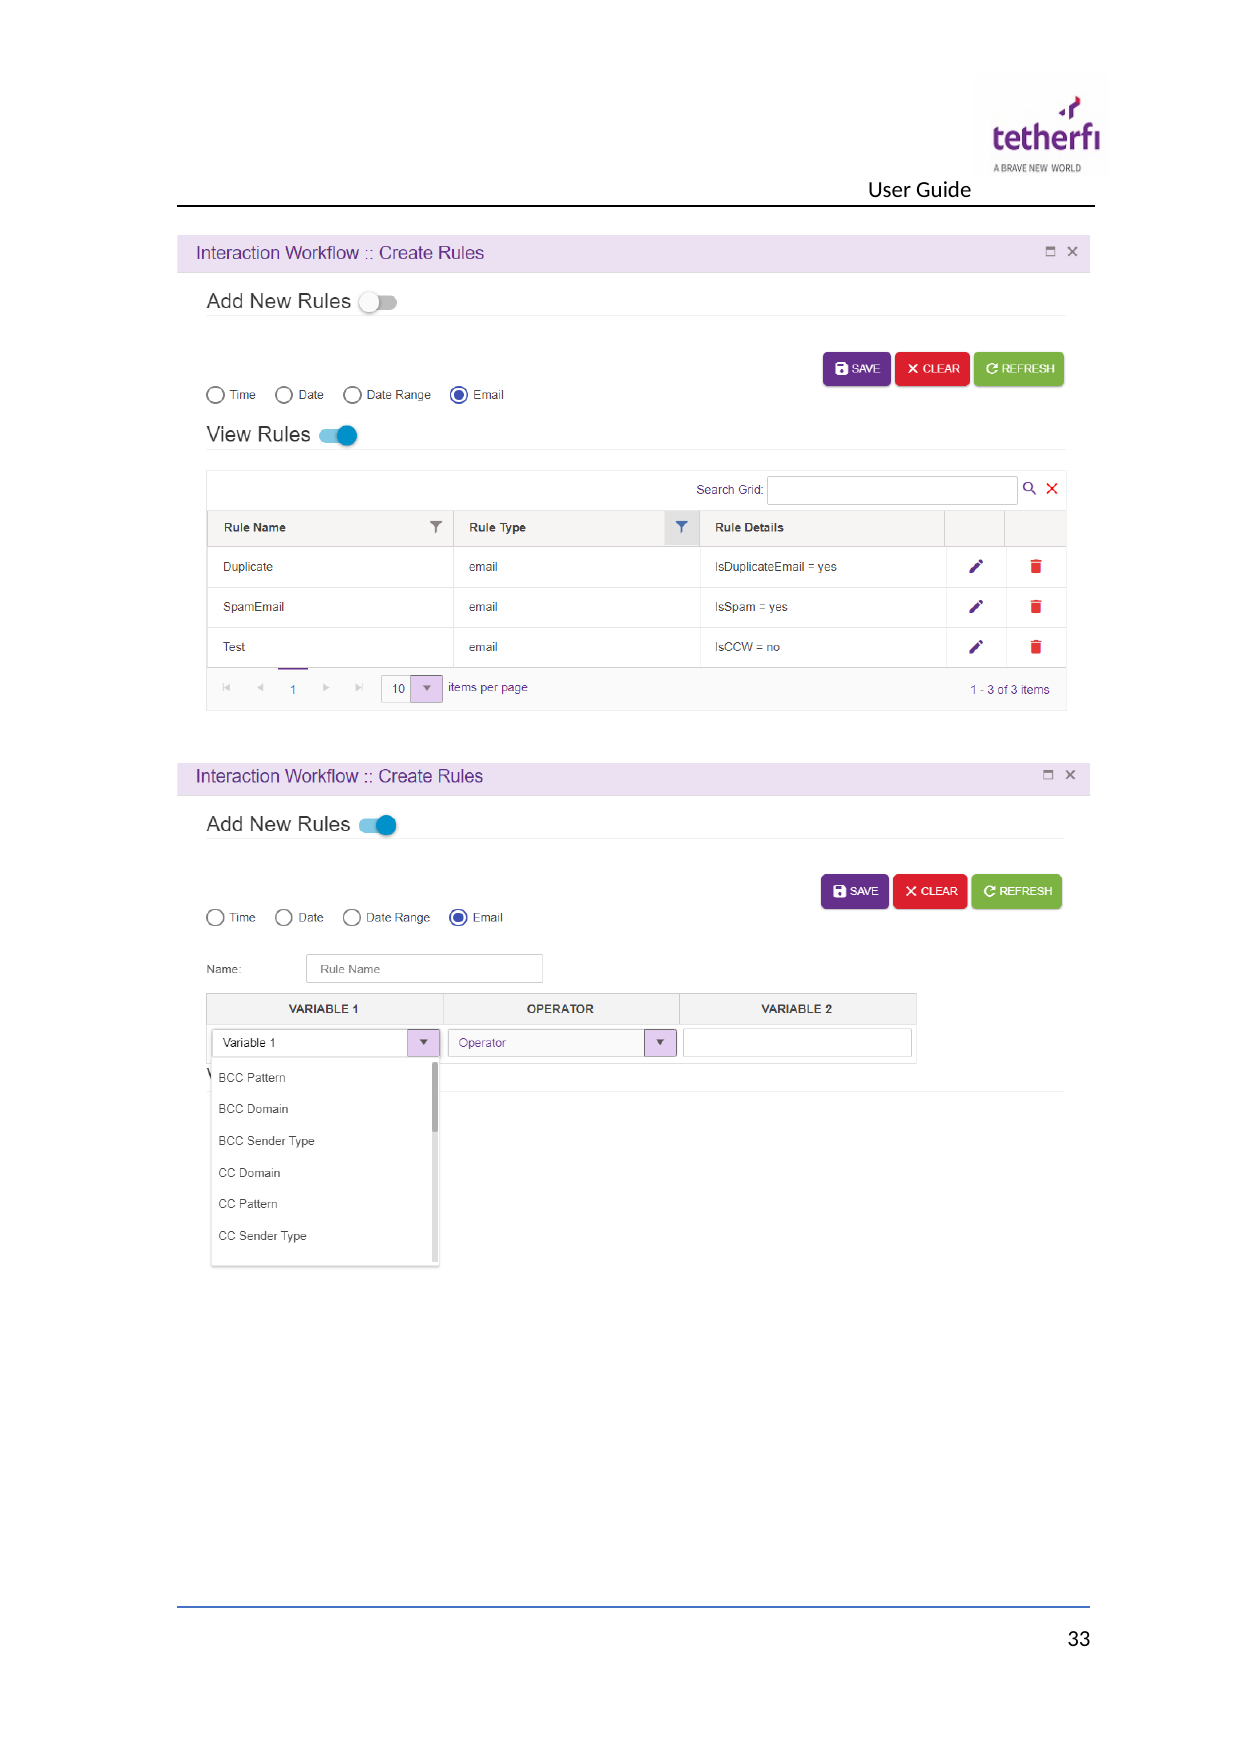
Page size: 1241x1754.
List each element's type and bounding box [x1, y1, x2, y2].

picture [974, 73, 1109, 176]
picture [177, 235, 1091, 739]
picture [177, 763, 1091, 1282]
